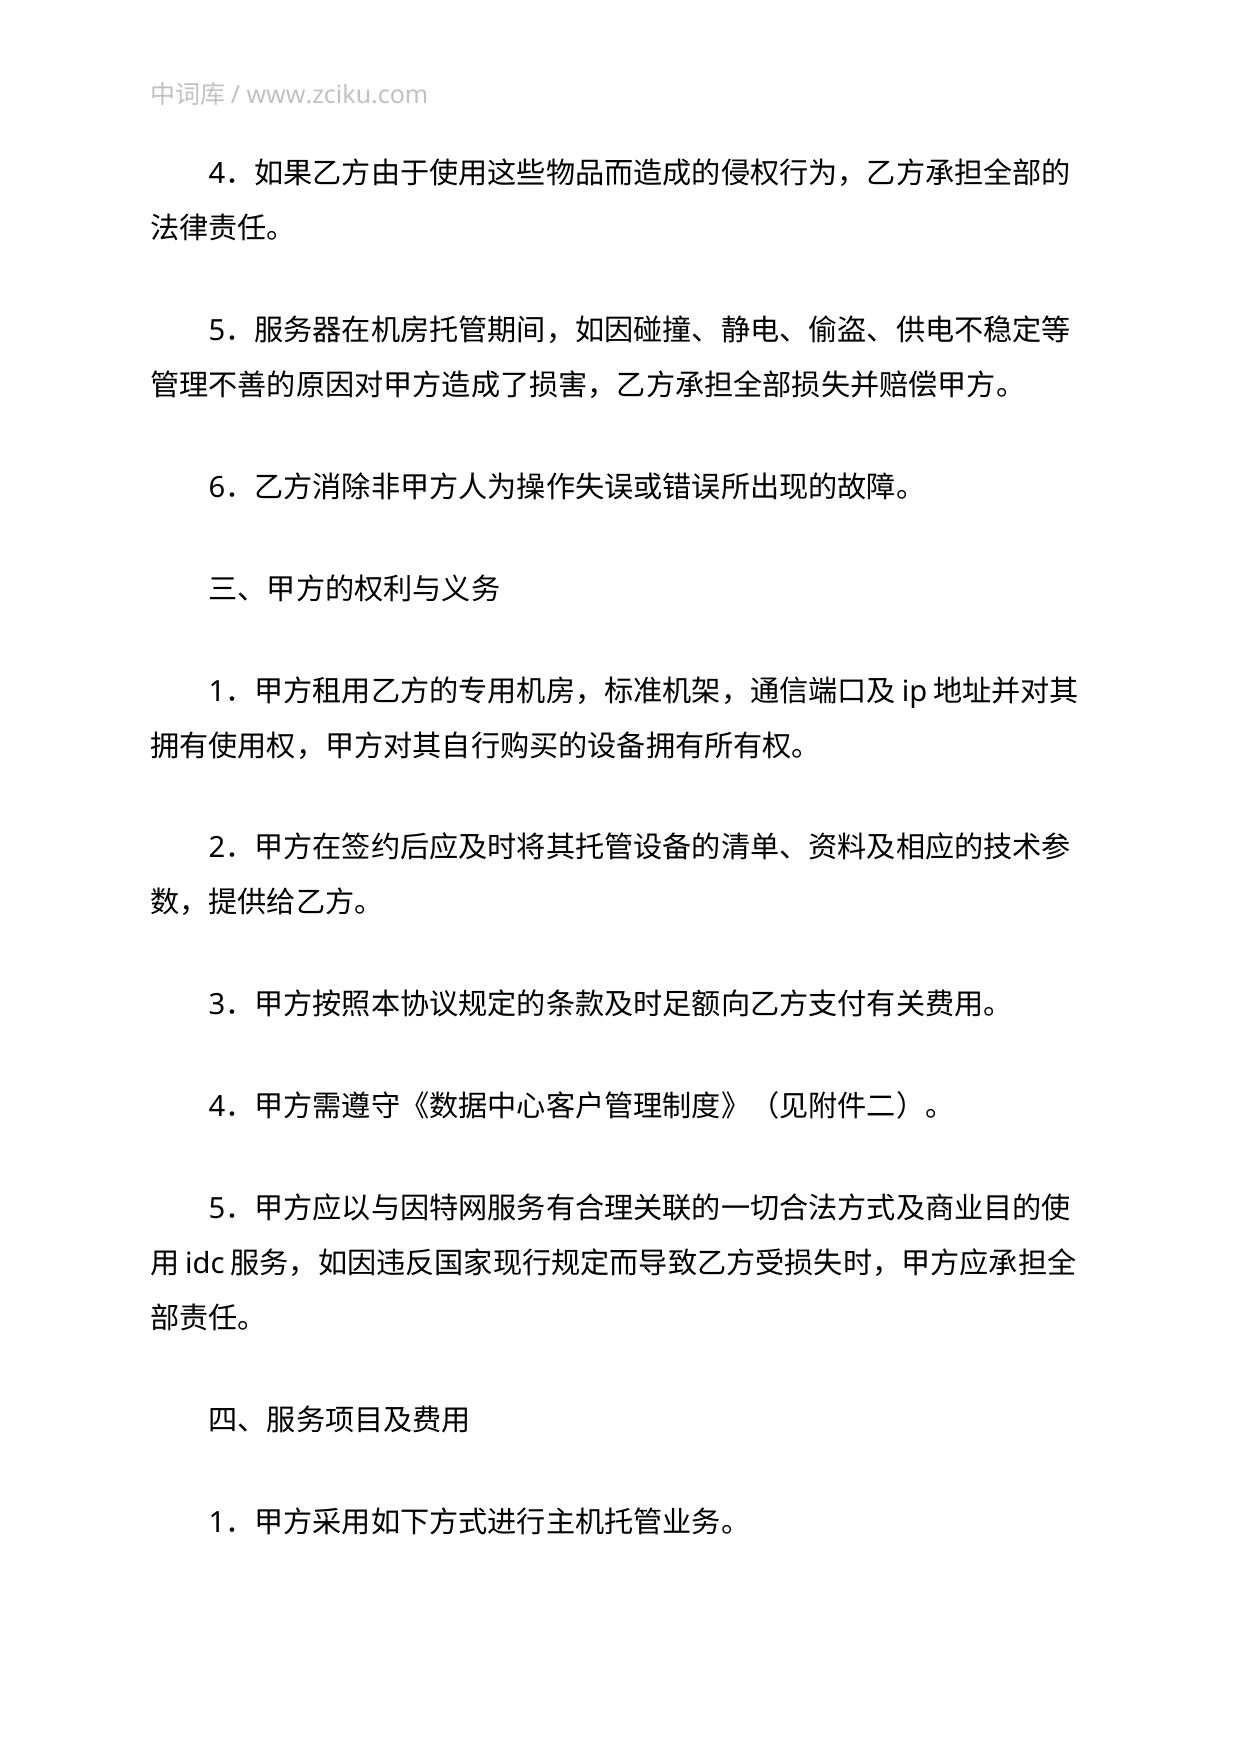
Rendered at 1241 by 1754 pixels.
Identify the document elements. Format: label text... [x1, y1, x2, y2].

text 三、甲方的权利与义务 [150, 566, 1090, 608]
text 5．服务器在机房托管期间，如因碰撞、静电、偷盗、供电不稳定等管理不善的原因对甲方造成了损害，乙方承担全部损失并赔偿甲方。 [150, 307, 1090, 404]
text 5．甲方应以与因特网服务有合理关联的一切合法方式及商业目的使用idc服务，如因违反国家现行规定而导致乙方受损失时，甲方应承担全部责任。 [150, 1185, 1090, 1337]
text 2．甲方在签约后应及时将其托管设备的清单、资料及相应的技术参数，提供给乙方。 [150, 824, 1090, 921]
text 1．甲方采用如下方式进行主机托管业务。 [150, 1498, 1090, 1541]
text 4．如果乙方由于使用这些物品而造成的侵权行为，乙方承担全部的法律责任。 [150, 150, 1090, 247]
text 3．甲方按照本协议规定的条款及时足额向乙方支付有关费用。 [150, 981, 1090, 1023]
text 6．乙方消除非甲方人为操作失误或错误所出现的故障。 [150, 463, 1090, 506]
text 1．甲方租用乙方的专用机房，标准机架，通信端口及ip地址并对其拥有使用权，甲方对其自行购买的设备拥有所有权。 [150, 667, 1090, 764]
text 四、服务项目及费用 [150, 1397, 1090, 1439]
text 4．甲方需遵守《数据中心客户管理制度》（见附件二）。 [150, 1083, 1090, 1125]
